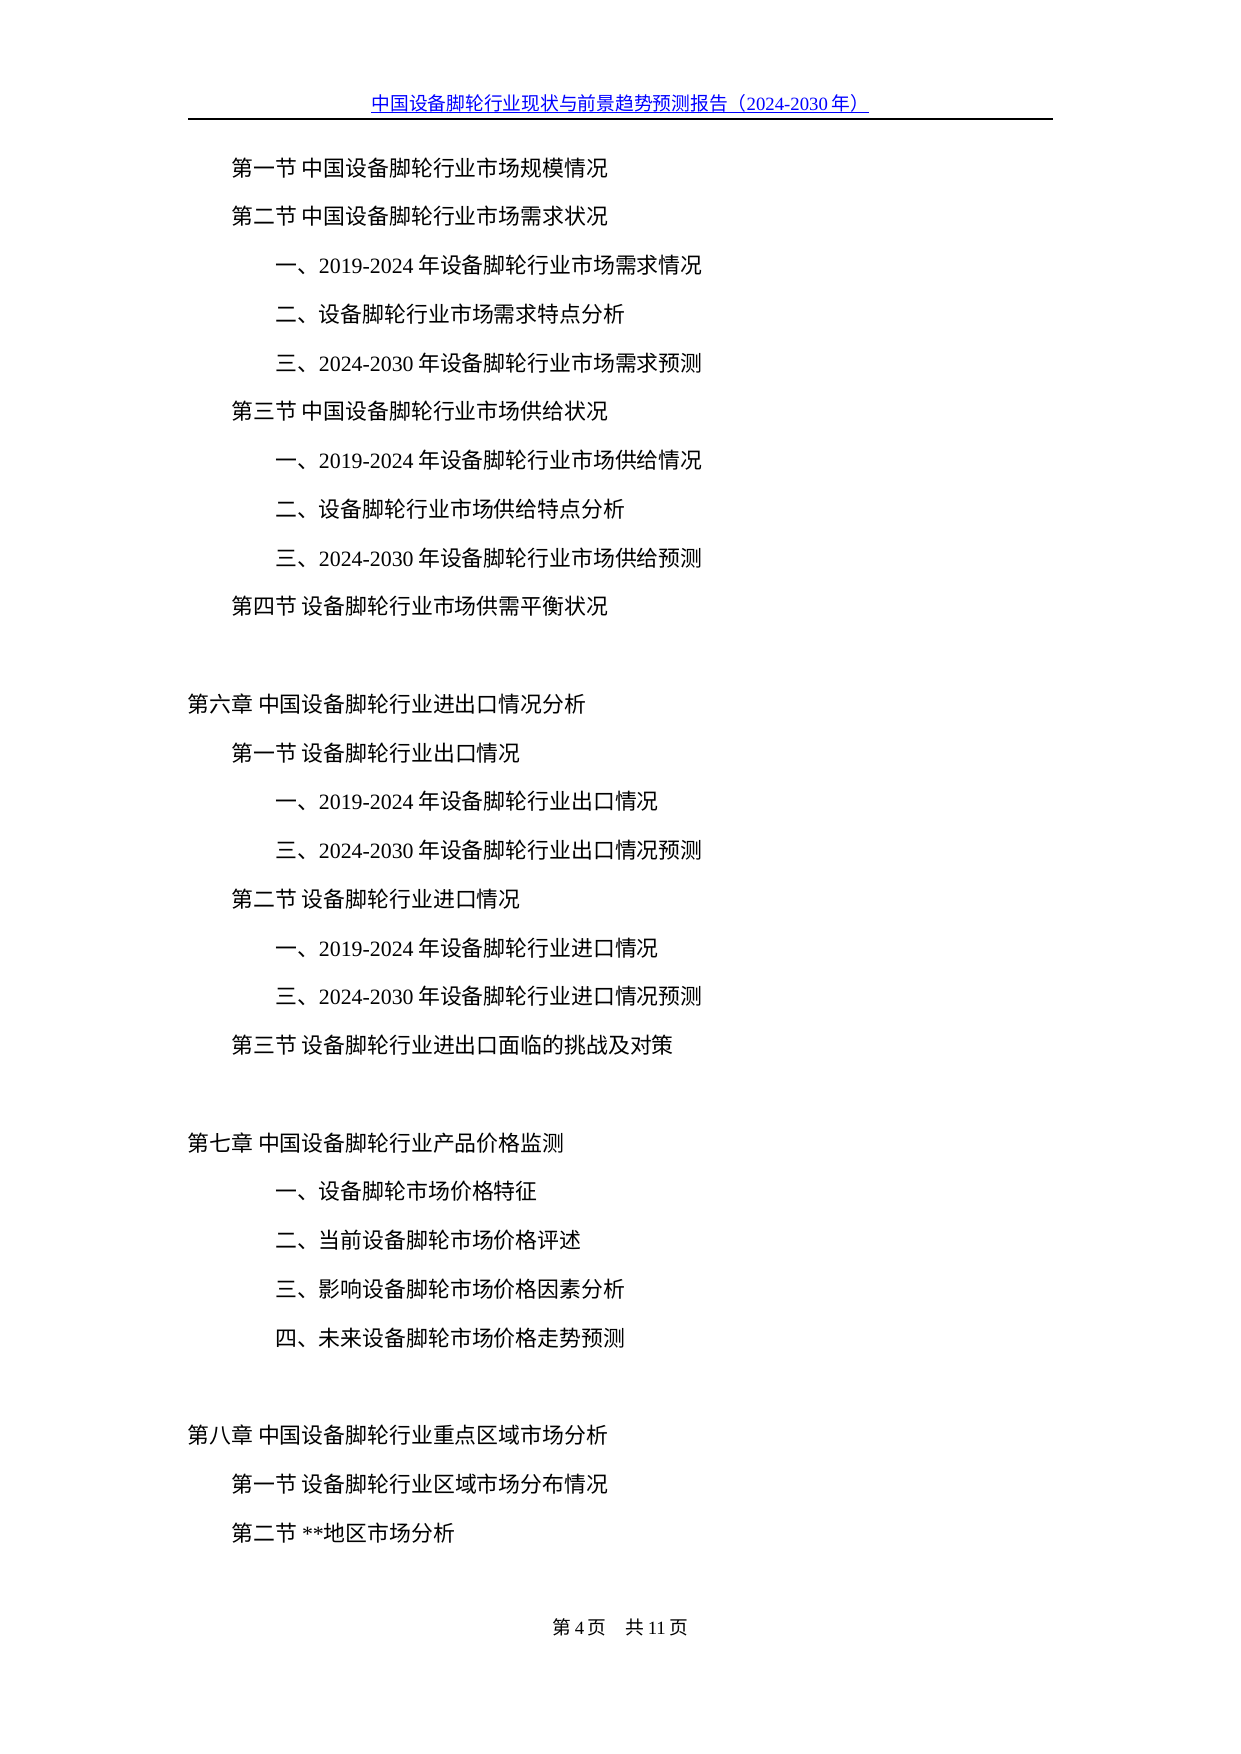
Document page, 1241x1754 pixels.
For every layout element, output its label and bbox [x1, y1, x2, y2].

text [187, 150, 1053, 1548]
